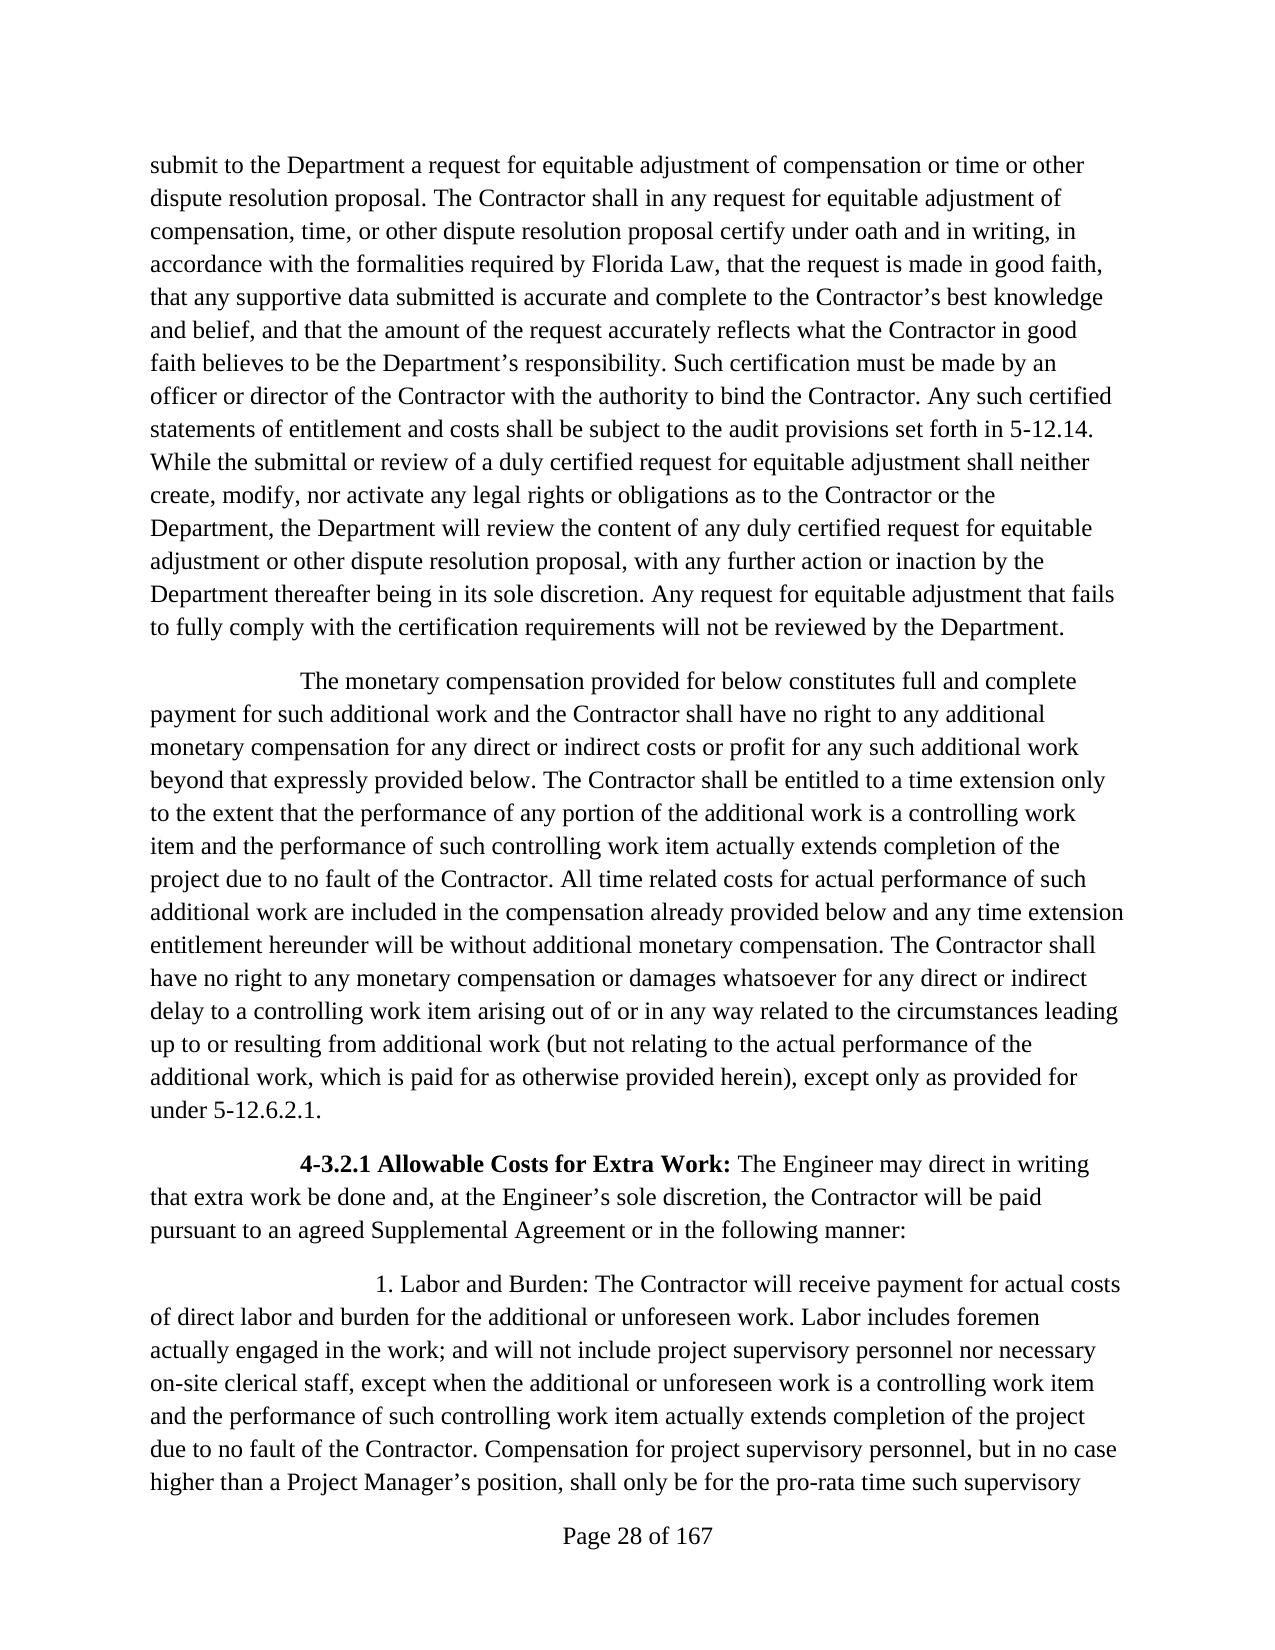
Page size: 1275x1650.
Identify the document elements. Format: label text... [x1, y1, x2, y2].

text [150, 1269, 1125, 1496]
text The monetary compensation provided for below constitutes full and complete payment for such additional work and the Contractor shall have no right to any additional monetary compensation for any direct or indirect costs or profit for any such additional work beyond that expressly provided below. The Contractor shall be entitled to a time extension only to the extent that the performance of any portion of the additional work is a controlling work item and the performance of such controlling work item actually extends completion of the project due to no fault of the Contractor. All time related costs for actual performance of such additional work are included in the compensation already provided below and any time extension entitlement hereunder will be without additional monetary compensation. The Contractor shall have no right to any monetary compensation or damages whatsoever for any direct or indirect delay to a controlling work item arising out of or in any way related to the circumstances leading up to or resulting from additional work (but not relating to the actual performance of the additional work, which is paid for as otherwise provided herein), except only as provided for under 5-12.6.2.1. [150, 666, 1125, 1124]
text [150, 150, 1125, 641]
text 4-3.2.1 Allowable Costs for Extra Work: The Engineer may direct in writing that extra work be done and, at the Engineer’s sole discretion, the Contractor will be paid pursuant to an agreed Supplemental Agreement or in the following manner: [150, 1149, 1125, 1244]
